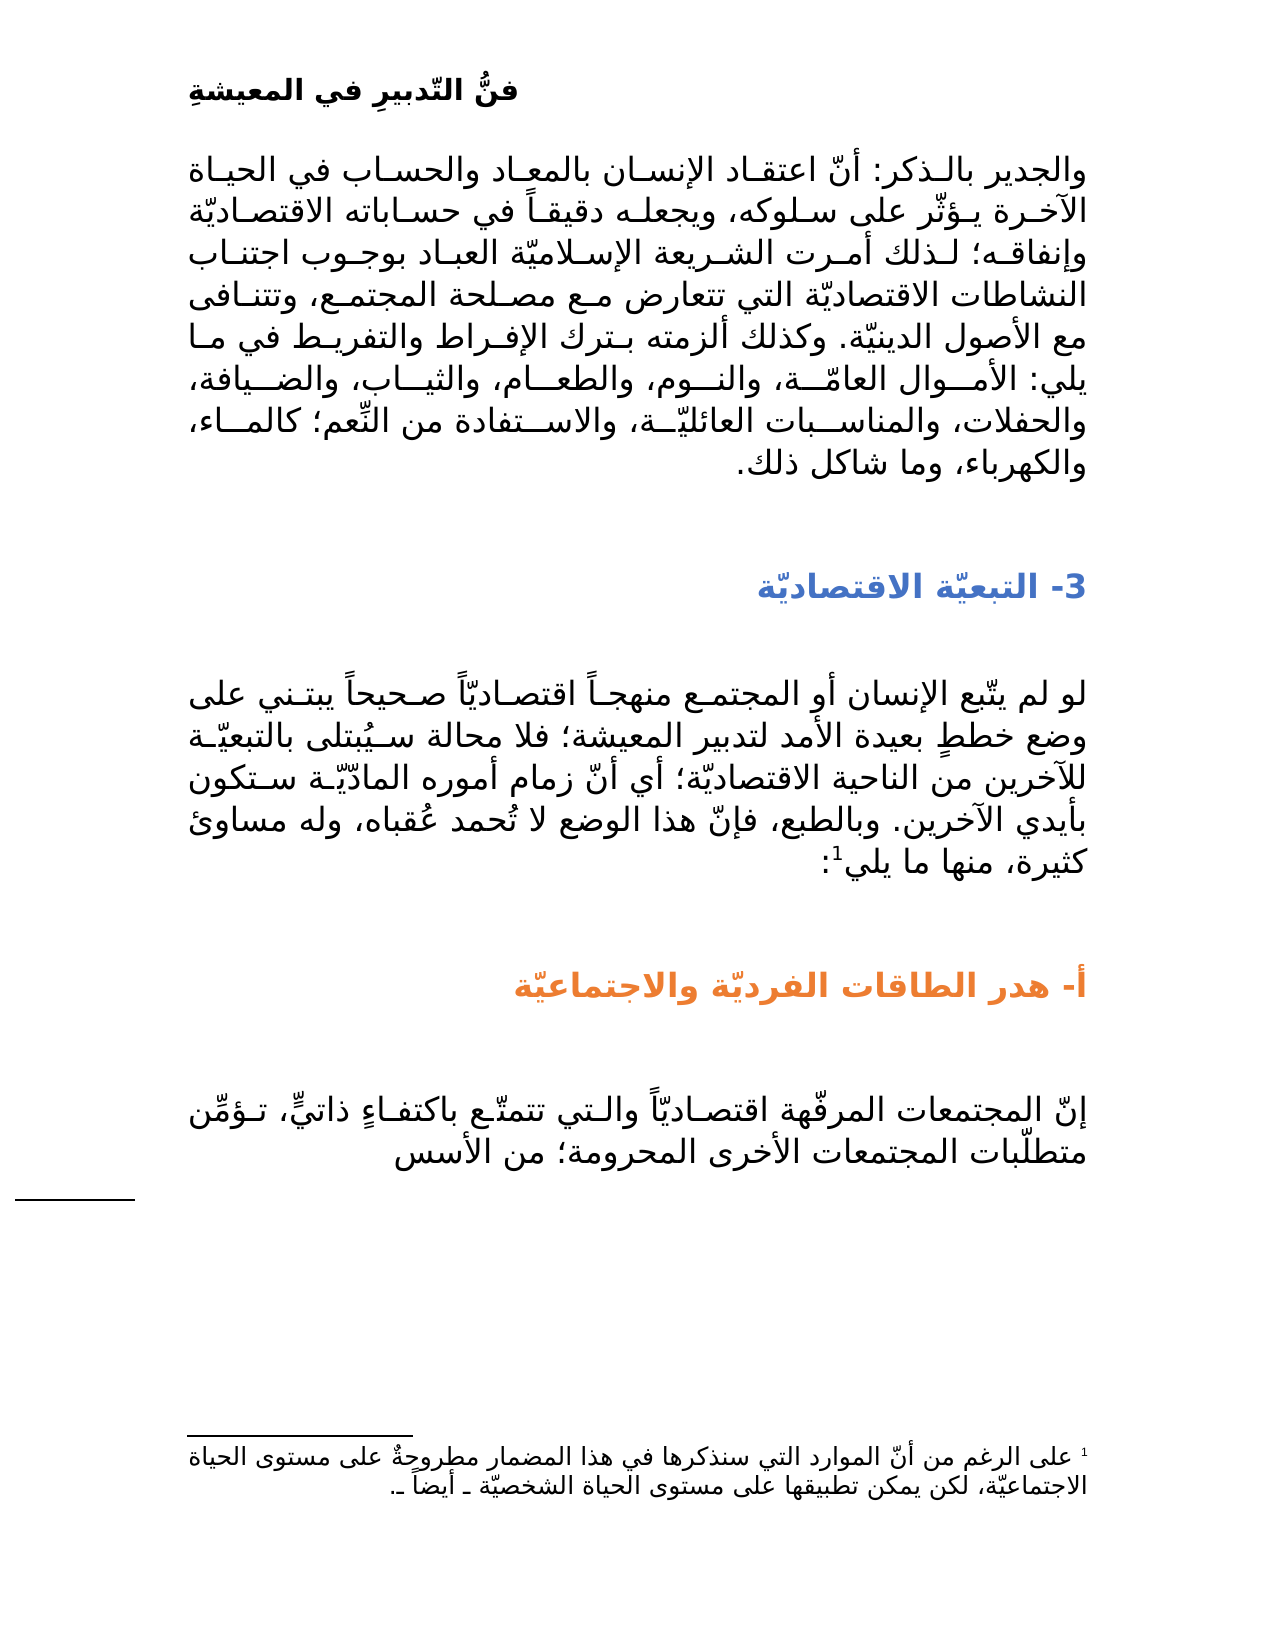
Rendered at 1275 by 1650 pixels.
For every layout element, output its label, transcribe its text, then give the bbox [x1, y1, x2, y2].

text والجدير بالذكر: أنّ اعتقاد الإنسان بالمعاد والحساب في الحياة الآخرة يؤثّر على سلوكه، ويجعله دقيقاً في حساباته الاقتصاديّة وإنفاقه؛ لذلك أمرت الشريعة الإسلاميّة العباد بوجوب اجتناب النشاطات الاقتصاديّة التي تتعارض مع مصلحة المجتمع، وتتنافى مع الأصول الدينيّة. وكذلك ألزمته بترك الإفراط والتفريط في ما يلي: الأموال العامّة، والنوم، والطعام، والثياب، والضيافة، والحفلات، والمناسبات العائليّة، والاستفادة من النِّعم؛ كالماء، والكهرباء، وما شاكل ذلك. [187, 150, 1087, 482]
text أ- هدر الطاقات الفرديّة والاجتماعيّة [187, 966, 1087, 1005]
subtitle 3- التبعيّة الاقتصاديّة [187, 567, 1087, 606]
text لو لم يتّبع الإنسان أو المجتمع منهجاً اقتصاديّاً صحيحاً يبتني على وضع خططٍ بعيدة الأمد لتدبير المعيشة؛ فلا محالة سيُبتلى بالتبعيّة للآخرين من الناحية الاقتصاديّة؛ أي أنّ زمام أموره المادّيّة ستكون بأيدي الآخرين. وبالطبع، فإنّ هذا الوضع لا تُحمد عُقباه، وله مساوئ كثيرة، منها ما يلي: [187, 675, 1087, 881]
text إنّ المجتمعات المرفّهة اقتصاديّاً والتي تتمتّع باكتفاءٍ ذاتيٍّ، تؤمِّن متطلّبات المجتمعات الأخرى المحرومة؛ من الأسس [187, 1091, 1087, 1171]
